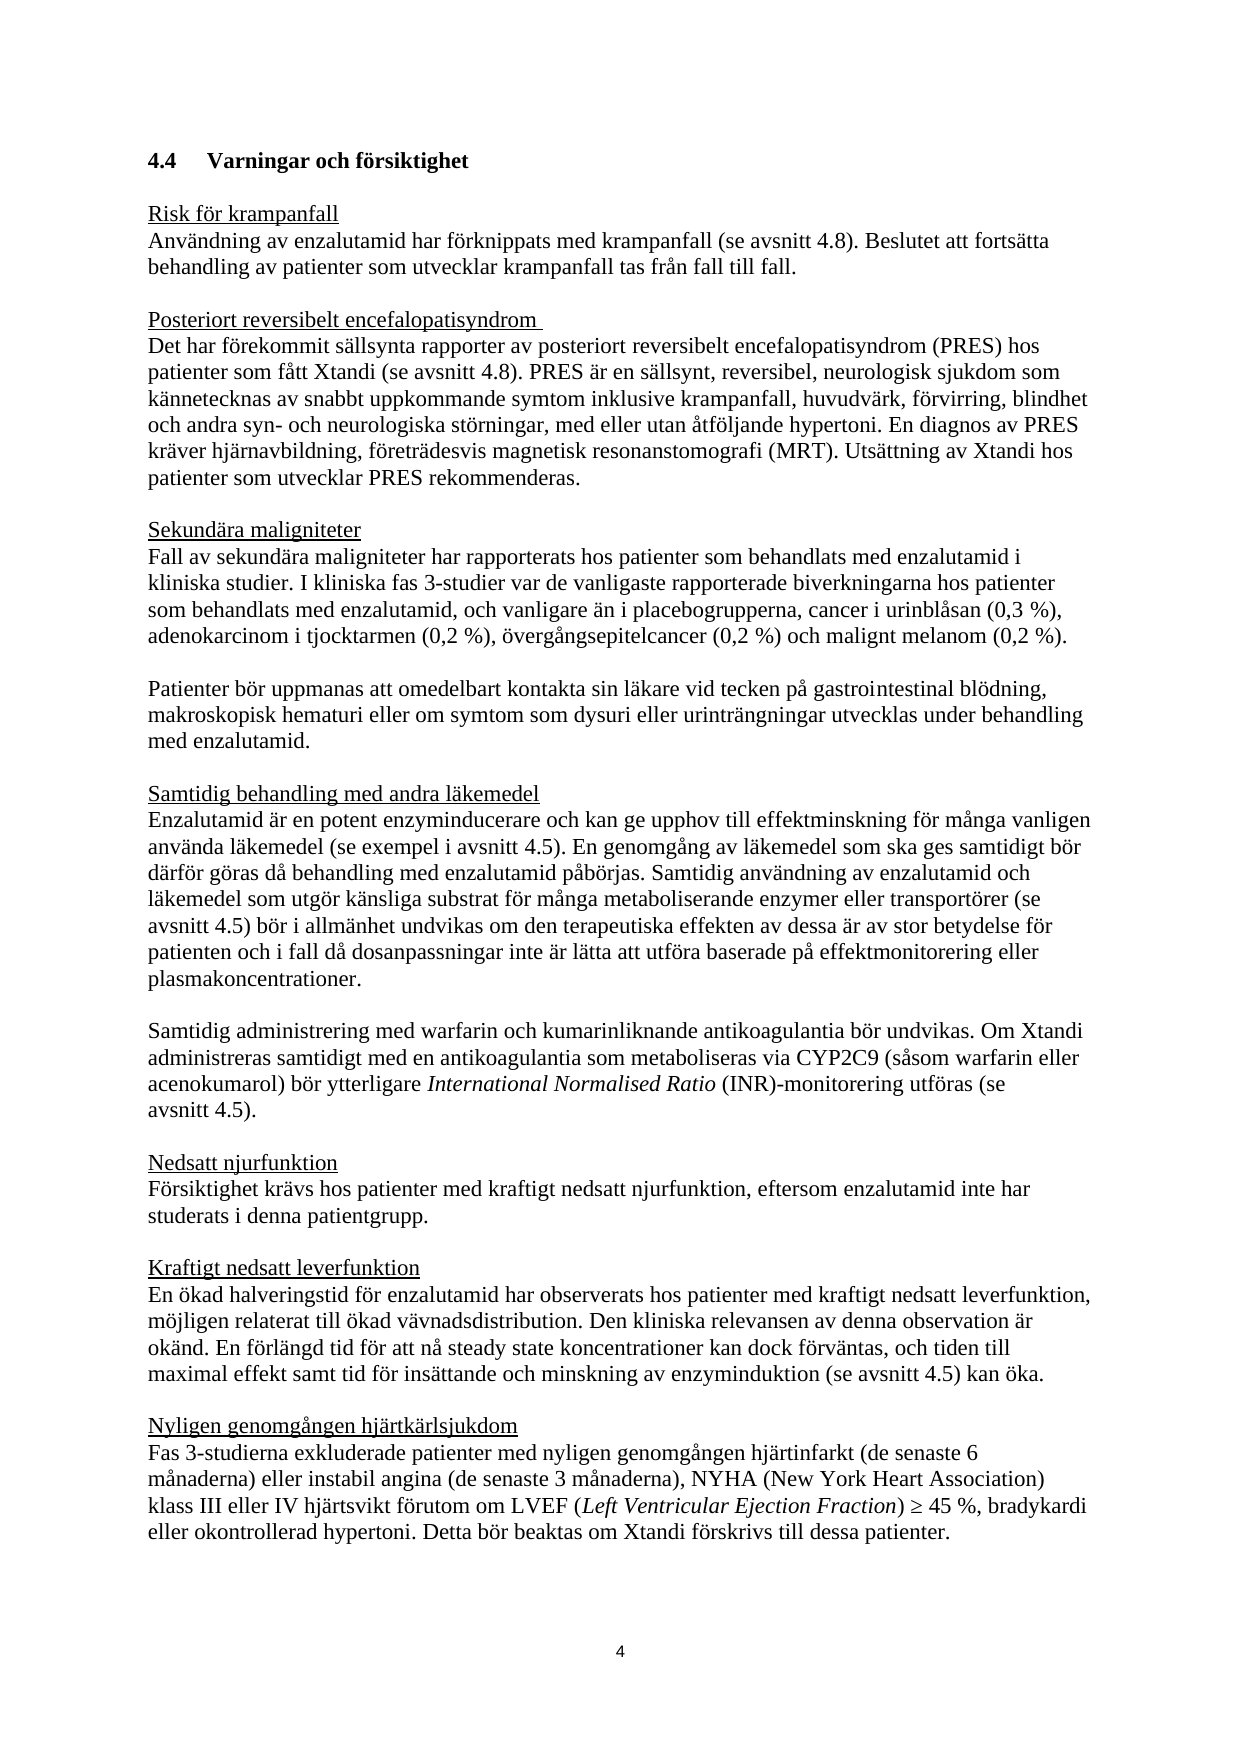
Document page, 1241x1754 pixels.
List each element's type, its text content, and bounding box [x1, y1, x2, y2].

text Kraftigt nedsatt leverfunktion [148, 1254, 1093, 1281]
text Det har förekommit sällsynta rapporter av posteriort reversibelt encefalopatisyndrom (PRES) hos patienter som fått Xtandi (se avsnitt 4.8). PRES är en sällsynt, reversibel, neurologisk sjukdom som kännetecknas av snabbt uppkommande symtom inklusive krampanfall, huvudvärk, förvirring, blindhet och andra syn- och neurologiska störningar, med eller utan åtföljande hypertoni. En diagnos av PRES kräver hjärnavbildning, företrädesvis magnetisk resonanstomografi (MRT). Utsättning av Xtandi hos patienter som utvecklar PRES rekommenderas. [148, 332, 1093, 490]
text Nyligen genomgången hjärtkärlsjukdom [148, 1413, 1093, 1439]
text Fall av sekundära maligniteter har rapporterats hos patienter som behandlats med enzalutamid i kliniska studier. I kliniska fas 3-studier var de vanligaste rapporterade biverkningarna hos patienter som behandlats med enzalutamid, och vanligare än i placebogrupperna, cancer i urinblåsan (0,3 %), adenokarcinom i tjocktarmen (0,2 %), övergångsepitelcancer (0,2 %) och malignt melanom (0,2 %). [148, 543, 1093, 648]
text 4.4 Varningar och försiktighet [148, 148, 1093, 174]
text Posteriort reversibelt encefalopatisyndrom [148, 306, 1093, 332]
text Risk för krampanfall [148, 200, 1093, 227]
text Nedsatt njurfunktion [148, 1149, 1093, 1175]
text Användning av enzalutamid har förknippats med krampanfall (se avsnitt 4.8). Beslutet att fortsätta behandling av patienter som utvecklar krampanfall tas från fall till fall. [148, 227, 1093, 279]
text Samtidig behandling med andra läkemedel [148, 780, 1093, 806]
text Försiktighet krävs hos patienter med kraftigt nedsatt njurfunktion, eftersom enzalutamid inte har studerats i denna patientgrupp. [148, 1175, 1093, 1228]
text Sekundära maligniteter [148, 517, 1093, 543]
text En ökad halveringstid för enzalutamid har observerats hos patienter med kraftigt nedsatt leverfunktion, möjligen relaterat till ökad vävnadsdistribution. Den kliniska relevansen av denna observation är okänd. En förlängd tid för att nå steady state koncentrationer kan dock förväntas, och tiden till maximal effekt samt tid för insättande och minskning av enzyminduktion (se avsnitt 4.5) kan öka. [148, 1281, 1093, 1386]
text Enzalutamid är en potent enzyminducerare och kan ge upphov till effektminskning för många vanligen använda läkemedel (se exempel i avsnitt 4.5). En genomgång av läkemedel som ska ges samtidigt bör därför göras då behandling med enzalutamid påbörjas. Samtidig användning av enzalutamid och läkemedel som utgör känsliga substrat för många metaboliserande enzymer eller transportörer (se avsnitt 4.5) bör i allmänhet undvikas om den terapeutiska effekten av dessa är av stor betydelse för patienten och i fall då dosanpassningar inte är lätta att utföra baserade på effektmonitorering eller plasmakoncentrationer. [148, 806, 1093, 991]
text Samtidig administrering med warfarin och kumarinliknande antikoagulantia bör undvikas. Om Xtandi administreras samtidigt med en antikoagulantia som metaboliseras via CYP2C9 (såsom warfarin eller acenokumarol) bör ytterligare International Normalised Ratio (INR)-monitorering utföras (se avsnitt 4.5). [148, 1017, 1093, 1123]
text Patienter bör uppmanas att omedelbart kontakta sin läkare vid tecken på gastrointestinal blödning, makroskopisk hematuri eller om symtom som dysuri eller urinträngningar utvecklas under behandling med enzalutamid. [148, 675, 1093, 754]
text Fas 3-studierna exkluderade patienter med nyligen genomgången hjärtinfarkt (de senaste 6 månaderna) eller instabil angina (de senaste 3 månaderna), NYHA (New York Heart Association) klass III eller IV hjärtsvikt förutom om LVEF (Left Ventricular Ejection Fraction) ≥ 45 %, bradykardi eller okontrollerad hypertoni. Detta bör beaktas om Xtandi förskrivs till dessa patienter. [148, 1439, 1093, 1544]
